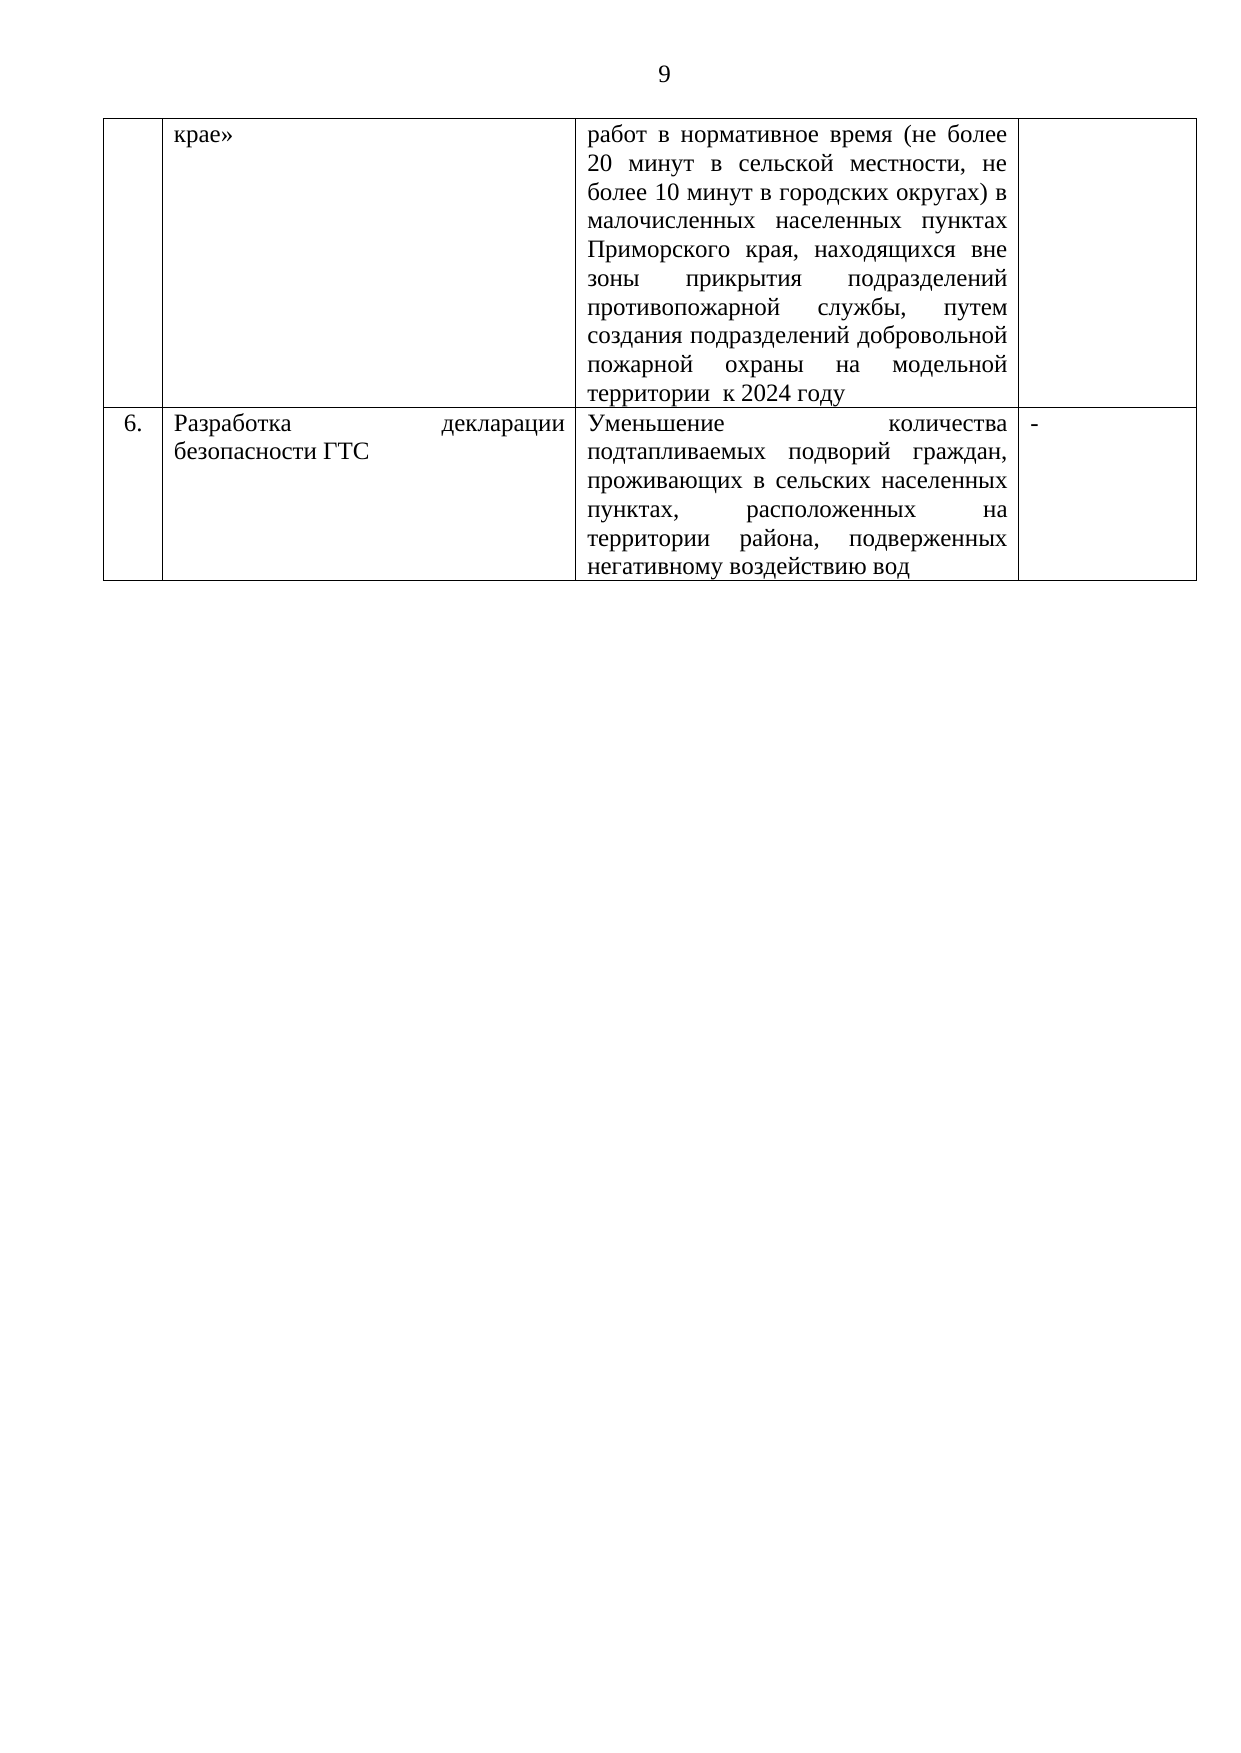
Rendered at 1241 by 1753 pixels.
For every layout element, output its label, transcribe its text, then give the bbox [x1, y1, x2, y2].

table_cell - [1019, 408, 1196, 580]
table_cell 6. [104, 408, 162, 580]
table_cell 5. [104, 119, 162, 407]
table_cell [163, 119, 575, 407]
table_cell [576, 119, 1018, 407]
table_cell - [1019, 119, 1196, 407]
table_cell Уменьшение количества подтапливаемых подворий граждан, проживающих в сельских населенных пунктах, расположенных на территории района, подверженных негативному воздействию вод [576, 408, 1018, 580]
table_cell Разработка декларации безопасности ГТС [163, 408, 575, 580]
